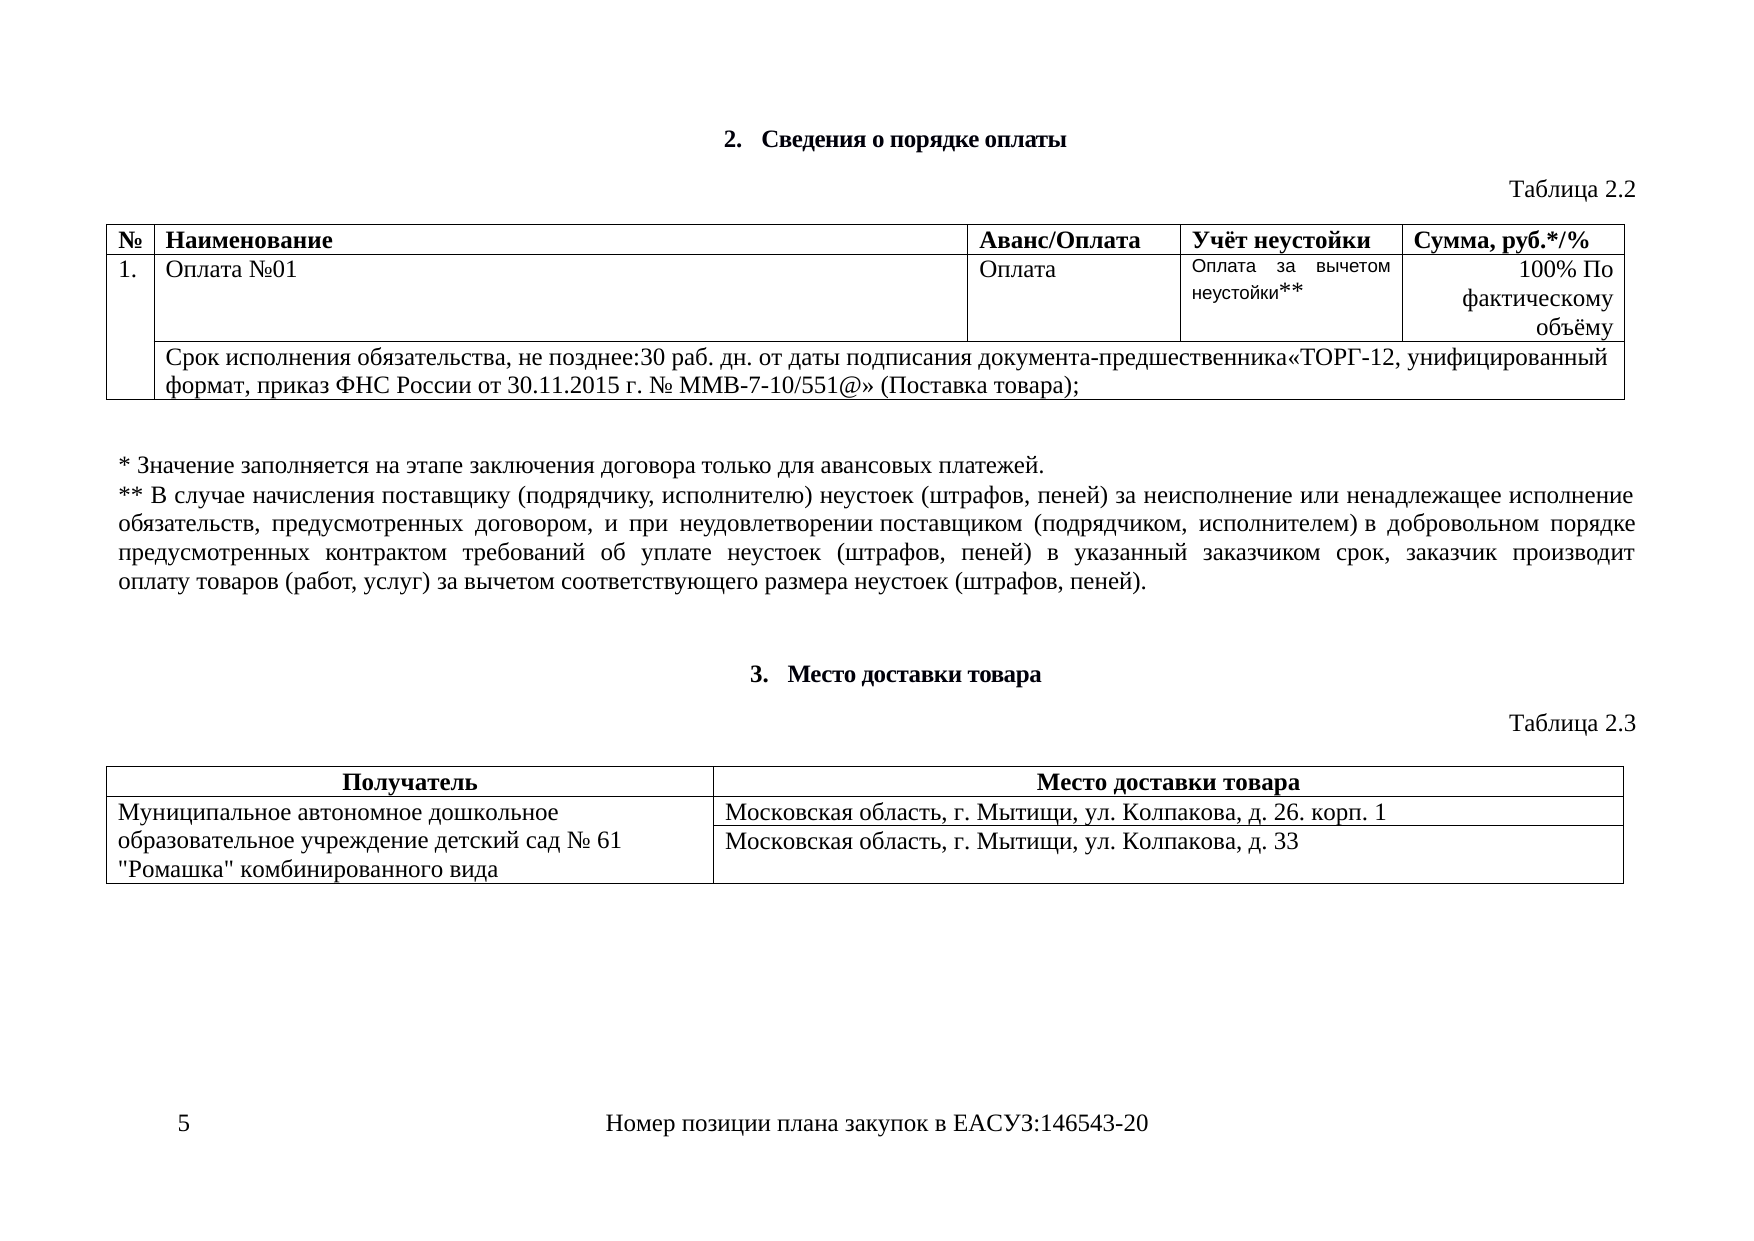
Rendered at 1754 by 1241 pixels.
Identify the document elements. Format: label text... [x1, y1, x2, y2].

subtitle Сведения о порядке оплаты [155, 124, 1636, 153]
